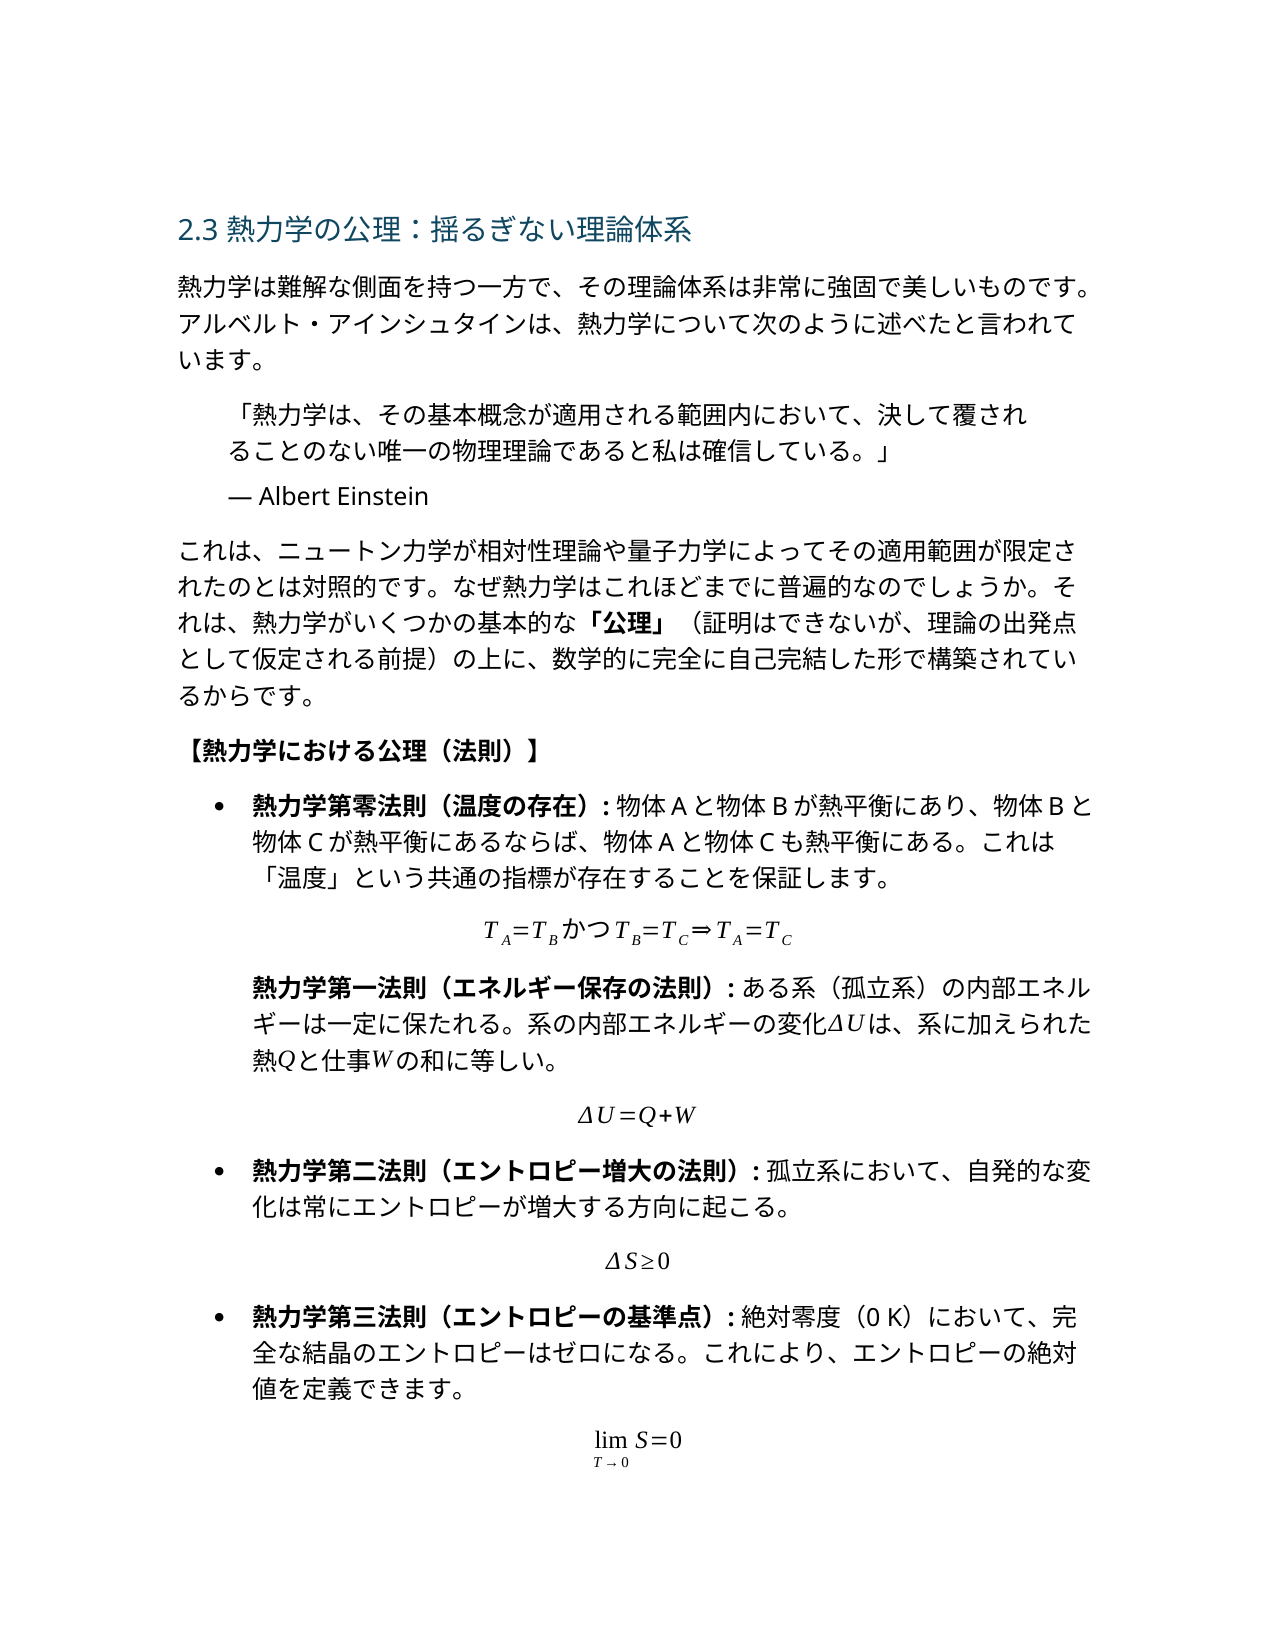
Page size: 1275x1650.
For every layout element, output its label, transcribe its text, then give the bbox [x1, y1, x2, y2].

text 熱力学は難解な側面を持つ一方で、その理論体系は非常に強固で美しいものです。アルベルト・アインシュタインは、熱力学について次のように述べたと言われています。 [177, 268, 1098, 377]
text これは、ニュートン力学が相対性理論や量子力学によってその適用範囲が限定されたのとは対照的です。なぜ熱力学はこれほどまでに普遍的なのでしょうか。それは、熱力学がいくつかの基本的な「公理」（証明はできないが、理論の出発点として仮定される前提）の上に、数学的に完全に自己完結した形で構築されているからです。 [177, 531, 1098, 712]
list 熱力学第一法則（エネルギー保存の法則）: ある系（孤立系）の内部エネルギーは一定に保たれる。系の内部エネルギーの変化は、系に加えられた熱と仕事の和に等しい。 [215, 968, 1098, 1077]
list 熱力学第二法則（エントロピー増大の法則）: 孤立系において、自発的な変化は常にエントロピーが増大する方向に起こる。 [215, 1151, 1098, 1223]
text — Albert Einstein [227, 478, 1048, 512]
list 熱力学第零法則（温度の存在）: 物体Aと物体Bが熱平衡にあり、物体Bと物体Cが熱平衡にあるならば、物体Aと物体Cも熱平衡にある。これは「温度」という共通の指標が存在することを保証します。 [215, 786, 1098, 895]
subtitle 2.3 熱力学の公理：揺るぎない理論体系 [177, 207, 1098, 249]
list 熱力学第三法則（エントロピーの基準点）: 絶対零度（0 K）において、完全な結晶のエントロピーはゼロになる。これにより、エントロピーの絶対値を定義できます。 [215, 1297, 1098, 1406]
text 【熱力学における公理（法則）】 [177, 731, 1098, 767]
text 「熱力学は、その基本概念が適用される範囲内において、決して覆されることのない唯一の物理理論であると私は確信している。」 [227, 395, 1048, 468]
